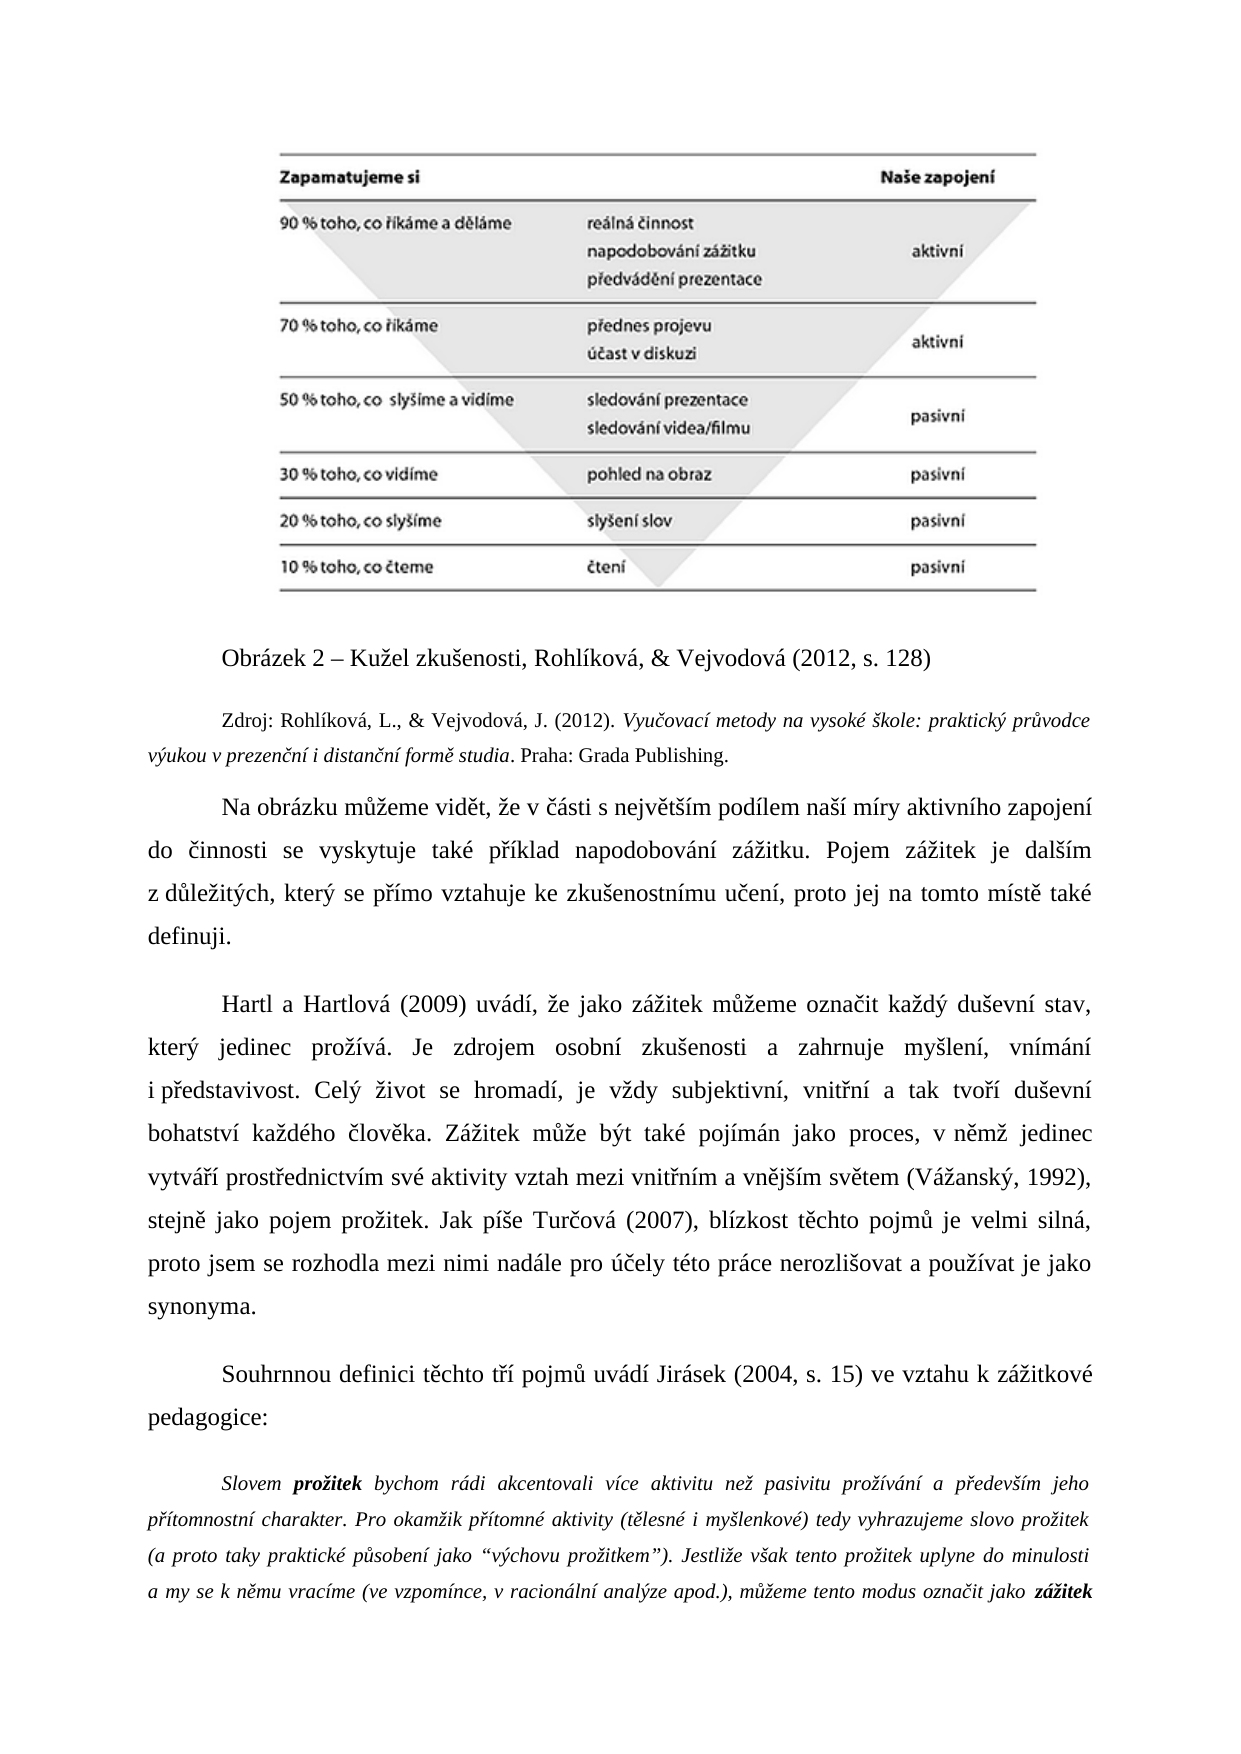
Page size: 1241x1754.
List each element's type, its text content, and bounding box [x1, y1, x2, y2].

text Hartl a Hartlová (2009) uvádí, že jako zážitek můžeme označit každý duševní stav, který jedinec prožívá. Je zdrojem osobní zkušenosti a zahrnuje myšlení, vnímání i představivost. Celý život se hromadí, je vždy subjektivní, vnitřní a tak tvoří duševní bohatství každého člověka. Zážitek může být také pojímán jako proces, v němž jedinec vytváří prostřednictvím své aktivity vztah mezi vnitřním a vnějším světem (Vážanský, 1992), stejně jako pojem prožitek. Jak píše Turčová (2007), blízkost těchto pojmů je velmi silná, proto jsem se rozhodla mezi nimi nadále pro účely této práce nerozlišovat a používat je jako synonyma. [148, 989, 1093, 1320]
text Na obrázku můžeme vidět, že v části s největším podílem naší míry aktivního zapojení do činnosti se vyskytuje také příklad napodobování zážitku. Pojem zážitek je dalším z důležitých, který se přímo vztahuje ke zkušenostnímu učení, proto jej na tomto místě také definuji. [148, 792, 1093, 950]
text Zdroj: Rohlíková, L., & Vejvodová, J. (2012). Vyučovací metody na vysoké škole: praktický průvodce výukou v prezenční i distanční formě studia. Praha: Grada Publishing. [148, 697, 1093, 767]
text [148, 1470, 1093, 1603]
text Souhrnnou definici těchto tří pojmů uvádí Jirásek (2004, s. 15) ve vztahu k zážitkové pedagogice: [148, 1359, 1093, 1431]
text Obrázek 2 – Kužel zkušenosti, Rohlíková, & Vejvodová (2012, s. 128) [148, 637, 1093, 672]
picture [270, 147, 1044, 598]
